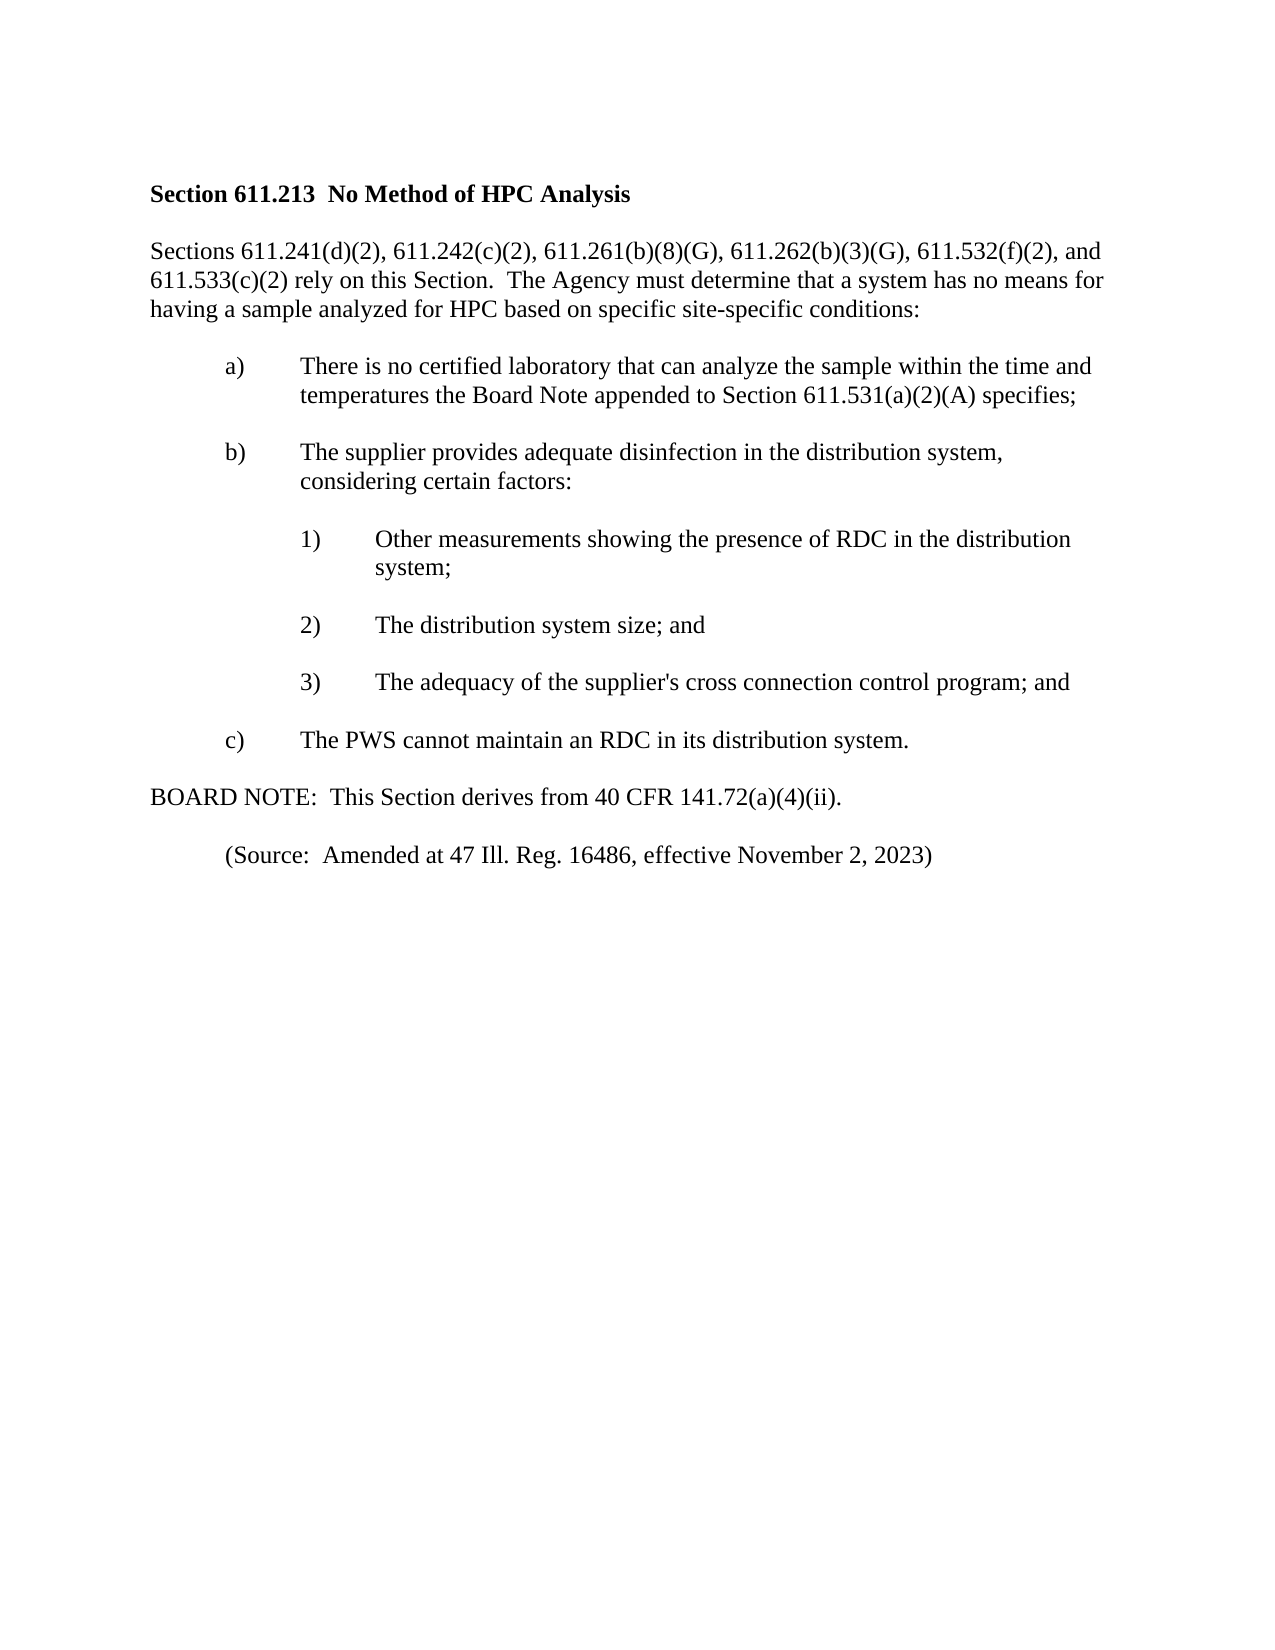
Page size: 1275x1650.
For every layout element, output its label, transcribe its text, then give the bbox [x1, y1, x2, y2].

text BOARD NOTE: This Section derives from 40 CFR 141.72(a)(4)(ii). [150, 782, 1125, 811]
text 3) The adequacy of the supplier's cross connection control program; and [300, 667, 1125, 696]
text a) There is no certified laboratory that can analyze the sample within the time and temperatures the Board Note appended to Section 611.531(a)(2)(A) specifies; [225, 351, 1125, 409]
text Sections 611.241(d)(2), 611.242(c)(2), 611.261(b)(8)(G), 611.262(b)(3)(G), 611.532(f)(2), and 611.533(c)(2) rely on this Section. The Agency must determine that a system has no means for having a sample analyzed for HPC based on specific site-specific conditions: [150, 236, 1125, 322]
text c) The PWS cannot maintain an RDC in its distribution system. [225, 725, 1125, 754]
text (Source: Amended at 47 Ill. Reg. 16486, effective November 2, 2023) [150, 840, 1125, 869]
text b) The supplier provides adequate disinfection in the distribution system, considering certain factors: [225, 437, 1125, 495]
text 2) The distribution system size; and [300, 610, 1125, 639]
text 1) Other measurements showing the presence of RDC in the distribution system; [300, 524, 1125, 581]
text Section 611.213 No Method of HPC Analysis [150, 179, 1125, 207]
